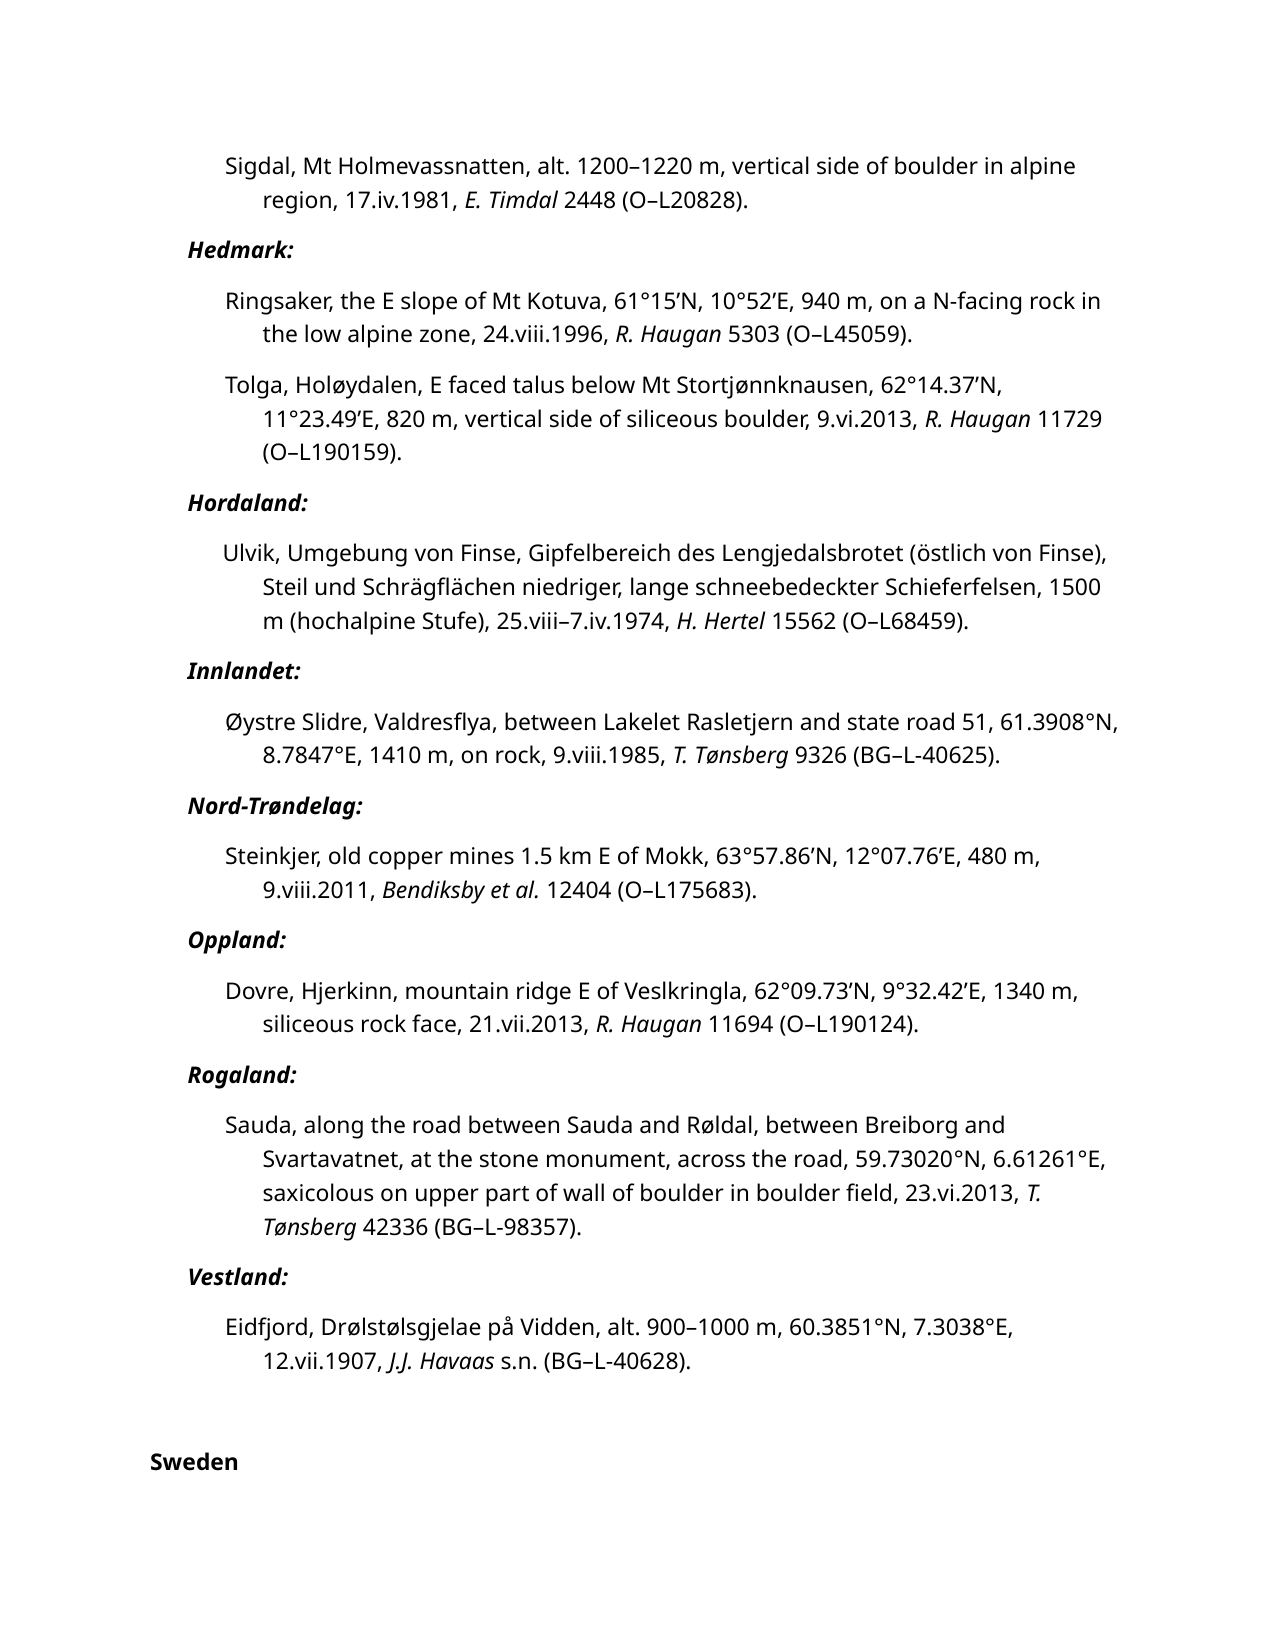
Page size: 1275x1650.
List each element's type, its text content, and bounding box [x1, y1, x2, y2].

text Sauda, along the road between Sauda and Røldal, between Breiborg and Svartavatnet, at the stone monument, across the road, 59.73020°N, 6.61261°E, saxicolous on upper part of wall of boulder in boulder field, 23.vi.2013, T. Tønsberg 42336 (BG–L-98357). [225, 1109, 1125, 1242]
text Sweden [150, 1446, 1125, 1477]
text Øystre Slidre, Valdresflya, between Lakelet Rasletjern and state road 51, 61.3908°N, 8.7847°E, 1410 m, on rock, 9.viii.1985, T. Tønsberg 9326 (BG–L-40625). [225, 705, 1125, 770]
text Tolga, Holøydalen, E faced talus below Mt Stortjønnknausen, 62°14.37’N, 11°23.49’E, 820 m, vertical side of siliceous boulder, 9.vi.2013, R. Haugan 11729 (O–L190159). [225, 369, 1125, 467]
text Rogaland: [187, 1059, 1125, 1090]
text Nord-Trøndelag: [187, 789, 1125, 821]
text Ulvik, Umgebung von Finse, Gipfelbereich des Lengjedalsbrotet (östlich von Finse), Steil und Schrägflächen niedriger, lange schneebedeckter Schieferfelsen, 1500 m (hochalpine Stufe), 25.viii–7.iv.1974, H. Hertel 15562 (O–L68459). [222, 537, 1125, 636]
text Dovre, Hjerkinn, mountain ridge E of Veslkringla, 62°09.73’N, 9°32.42’E, 1340 m, siliceous rock face, 21.vii.2013, R. Haugan 11694 (O–L190124). [225, 974, 1125, 1039]
text Steinkjer, old copper mines 1.5 km E of Mokk, 63°57.86’N, 12°07.76’E, 480 m, 9.viii.2011, Bendiksby et al. 12404 (O–L175683). [225, 840, 1125, 905]
text Ringsaker, the E slope of Mt Kotuva, 61°15’N, 10°52’E, 940 m, on a N-facing rock in the low alpine zone, 24.viii.1996, R. Haugan 5303 (O–L45059). [225, 284, 1125, 349]
text Hordaland: [187, 487, 1125, 518]
text Sigdal, Mt Holmevassnatten, alt. 1200–1220 m, vertical side of boulder in alpine region, 17.iv.1981, E. Timdal 2448 (O–L20828). [225, 150, 1125, 215]
text Eidfjord, Drølstølsgjelae på Vidden, alt. 900–1000 m, 60.3851°N, 7.3038°E, 12.vii.1907, J.J. Havaas s.n. (BG–L-40628). [225, 1311, 1125, 1376]
text Vestland: [187, 1261, 1125, 1292]
text Innlandet: [187, 655, 1125, 686]
text Oppland: [187, 924, 1125, 955]
text Hedmark: [187, 234, 1125, 265]
